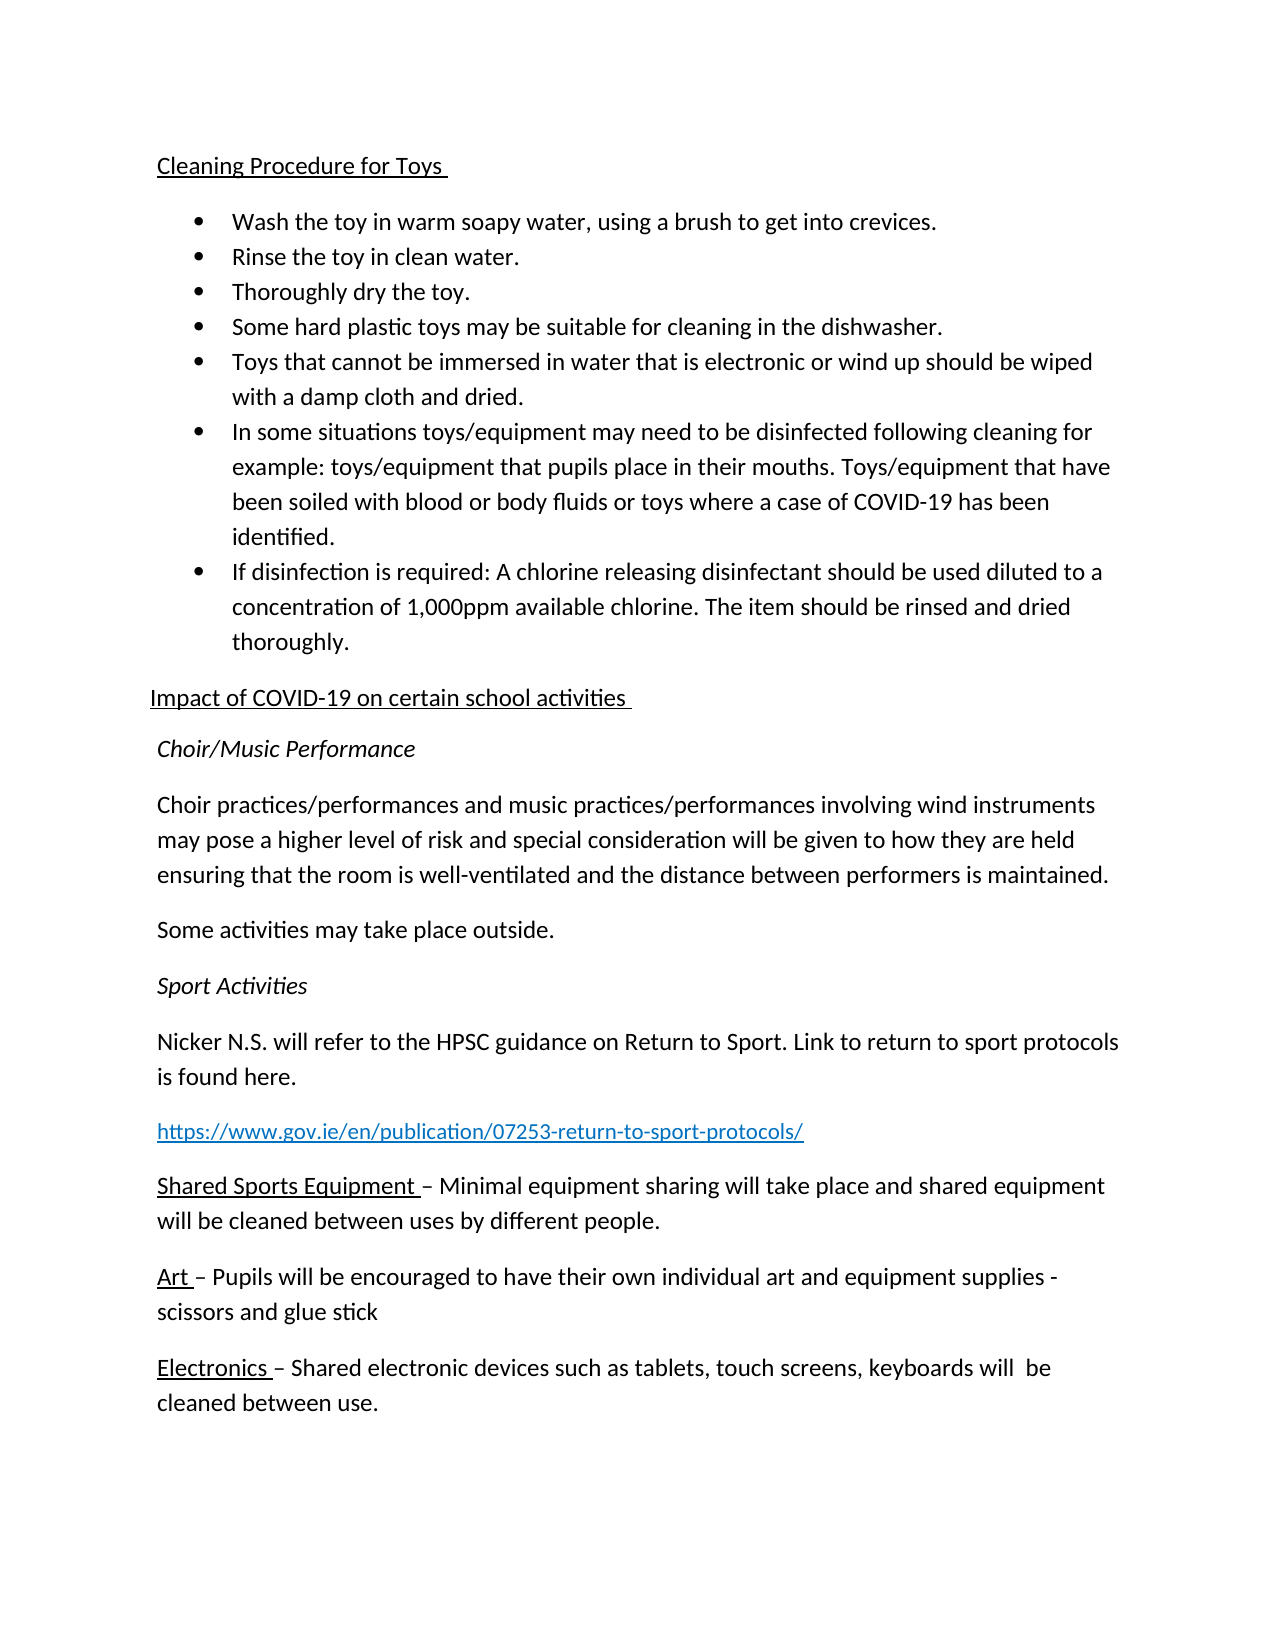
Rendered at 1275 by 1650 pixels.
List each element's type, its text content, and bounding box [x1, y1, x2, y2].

text Nicker N.S. will refer to the HPSC guidance on Return to Sport. Link to return to sport protocols is found here. [157, 1026, 1125, 1092]
list In some situations toys/equipment may need to be disinfected following cleaning for example: toys/equipment that pupils place in their mouths. Toys/equipment that have been soiled with blood or body fluids or toys where a case of COVID-19 has been identified. [194, 416, 1125, 551]
text Impact of COVID-19 on certain school activities [150, 682, 1125, 712]
text Sport Activities [157, 971, 1125, 1001]
list Rinse the toy in clean water. [194, 241, 1125, 271]
list If disinfection is required: A chlorine releasing disinfectant should be used diluted to a concentration of 1,000ppm available chlorine. The item should be rinsed and dried thoroughly. [194, 556, 1125, 656]
text Some activities may take place outside. [157, 915, 1125, 945]
text Choir/Music Performance [157, 733, 1125, 763]
list Wash the toy in warm soapy water, using a brush to get into crevices. [194, 206, 1125, 236]
text Shared Sports Equipment – Minimal equipment sharing will take place and shared equipment will be cleaned between uses by different people. [157, 1170, 1125, 1236]
list Some hard plastic toys may be suitable for cleaning in the dishwasher. [194, 311, 1125, 341]
list Thoroughly dry the toy. [194, 276, 1125, 306]
list Toys that cannot be immersed in water that is electronic or wind up should be wiped with a damp cloth and dried. [194, 346, 1125, 411]
text Cleaning Procedure for Toys [157, 150, 1125, 181]
text Choir practices/performances and music practices/performances involving wind instruments may pose a higher level of risk and special consideration will be given to how they are held ensuring that the room is well-ventilated and the distance between performers is maintained. [157, 789, 1125, 889]
text https://www.gov.ie/en/publication/07253-return-to-sport-protocols/ [157, 1117, 1125, 1145]
text Art – Pupils will be encouraged to have their own individual art and equipment supplies - scissors and glue stick [157, 1261, 1125, 1327]
text Electronics – Shared electronic devices such as tablets, touch screens, keyboards will be cleaned between use. [157, 1352, 1125, 1417]
